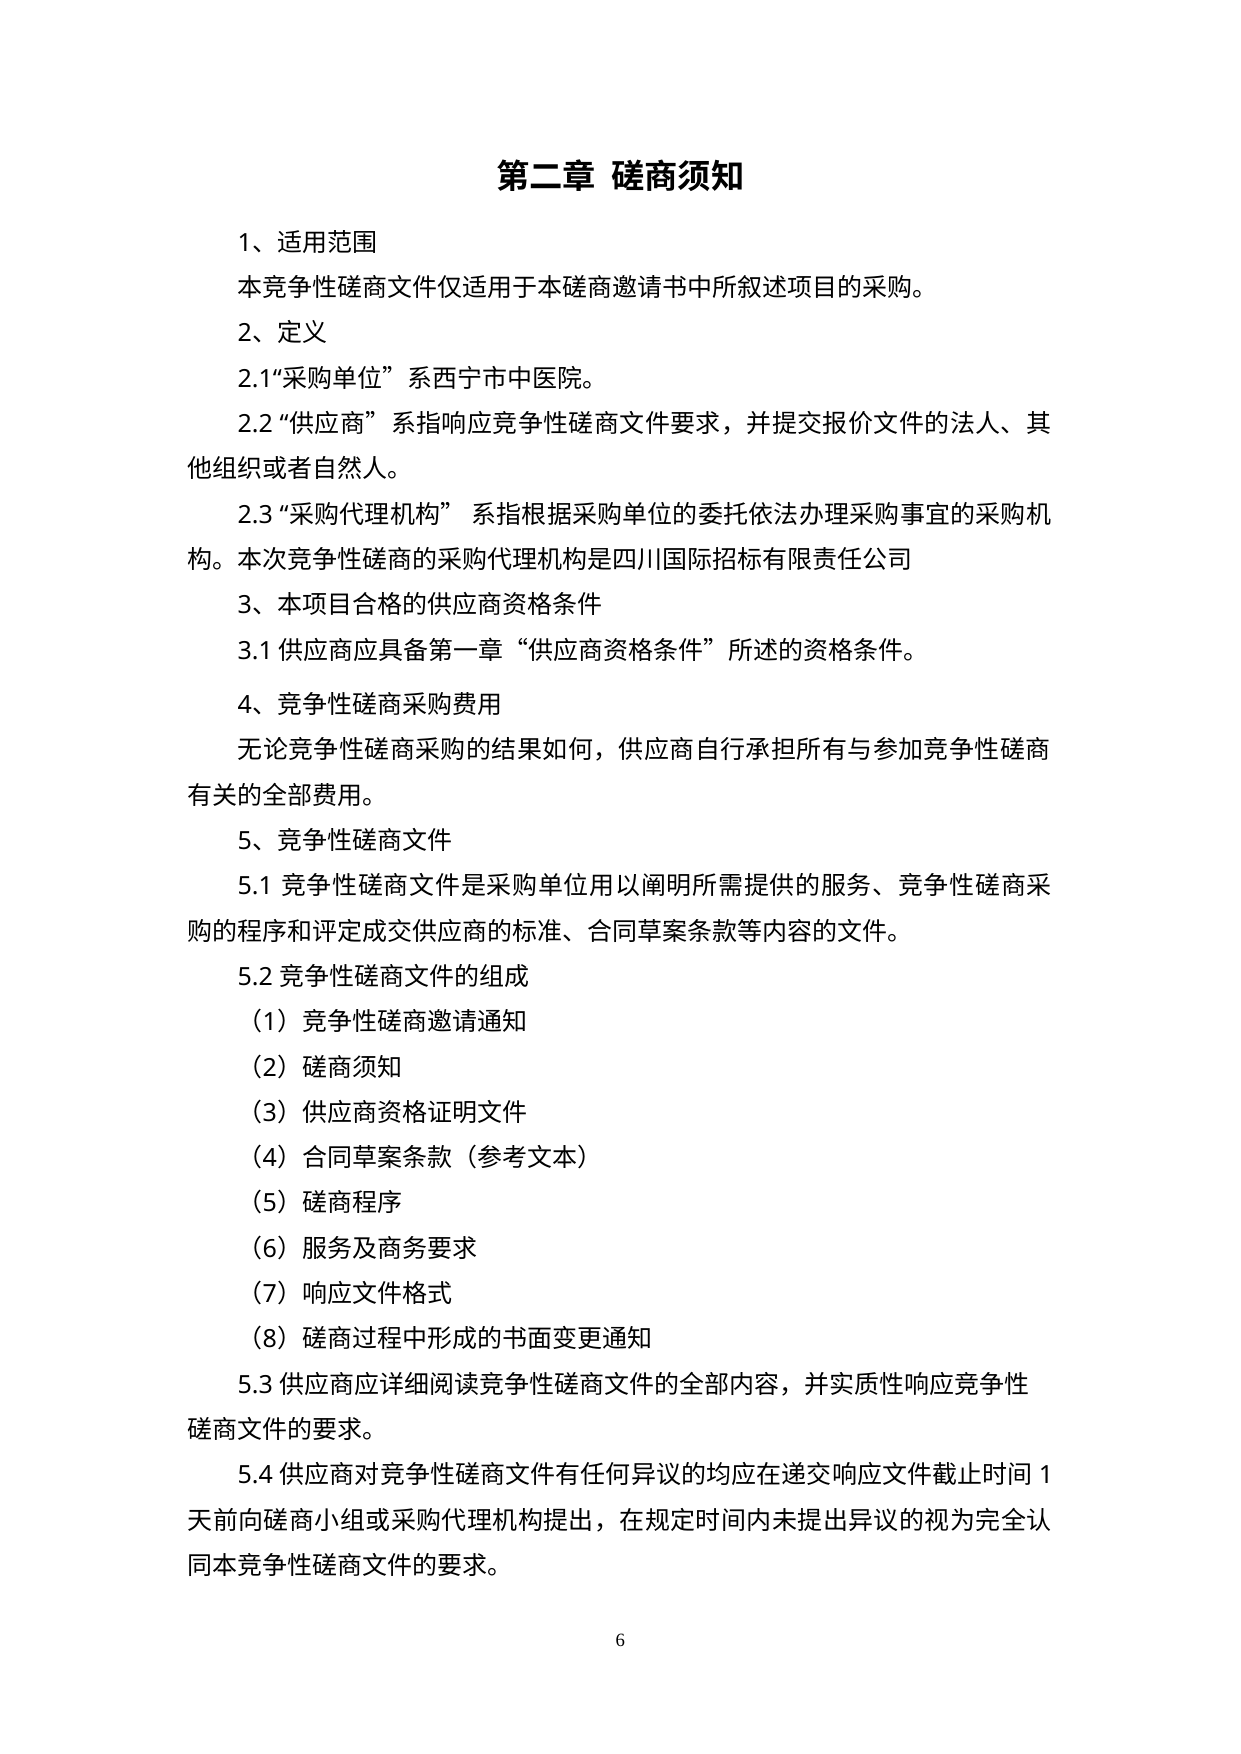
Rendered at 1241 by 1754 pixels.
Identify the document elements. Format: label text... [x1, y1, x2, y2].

text 2、定义 [187, 313, 1053, 349]
text 2.1“采购单位”系西宁市中医院。 [187, 358, 1053, 394]
text 5.2 竞争性磋商文件的组成 [187, 956, 1053, 993]
text 5.4 供应商对竞争性磋商文件有任何异议的均应在递交响应文件截止时间1天前向磋商小组或采购代理机构提出，在规定时间内未提出异议的视为完全认同本竞争性磋商文件的要求。 [187, 1455, 1053, 1582]
text 4、竞争性磋商采购费用 [187, 684, 1053, 721]
text 1、适用范围 [187, 222, 1053, 258]
text 5.3 供应商应详细阅读竞争性磋商文件的全部内容，并实质性响应竞争性磋商文件的要求。 [187, 1364, 1053, 1446]
text 2.3 “采购代理机构” 系指根据采购单位的委托依法办理采购事宜的采购机构。本次竞争性磋商的采购代理机构是四川国际招标有限责任公司 [187, 494, 1053, 576]
text （1）竞争性磋商邀请通知 [187, 1002, 1053, 1038]
text 3.1供应商应具备第一章“供应商资格条件”所述的资格条件。 [187, 630, 1053, 666]
text （2）磋商须知 [187, 1047, 1053, 1083]
list 本项目合格的供应商资格条件 [187, 585, 1053, 621]
text 2.2 “供应商”系指响应竞争性磋商文件要求，并提交报价文件的法人、其他组织或者自然人。 [187, 403, 1053, 485]
text （5）磋商程序 [187, 1183, 1053, 1219]
text 本竞争性磋商文件仅适用于本磋商邀请书中所叙述项目的采购。 [187, 268, 1053, 304]
text （8）磋商过程中形成的书面变更通知 [187, 1319, 1053, 1355]
text （4）合同草案条款（参考文本） [187, 1138, 1053, 1174]
text 第二章 磋商须知 [187, 150, 1053, 198]
text （7）响应文件格式 [187, 1273, 1053, 1310]
text （6）服务及商务要求 [187, 1228, 1053, 1264]
text 5.1 竞争性磋商文件是采购单位用以阐明所需提供的服务、竞争性磋商采购的程序和评定成交供应商的标准、合同草案条款等内容的文件。 [187, 866, 1053, 947]
text 无论竞争性磋商采购的结果如何，供应商自行承担所有与参加竞争性磋商有关的全部费用。 [187, 730, 1053, 811]
text （3）供应商资格证明文件 [187, 1092, 1053, 1128]
text 5、竞争性磋商文件 [187, 820, 1053, 857]
